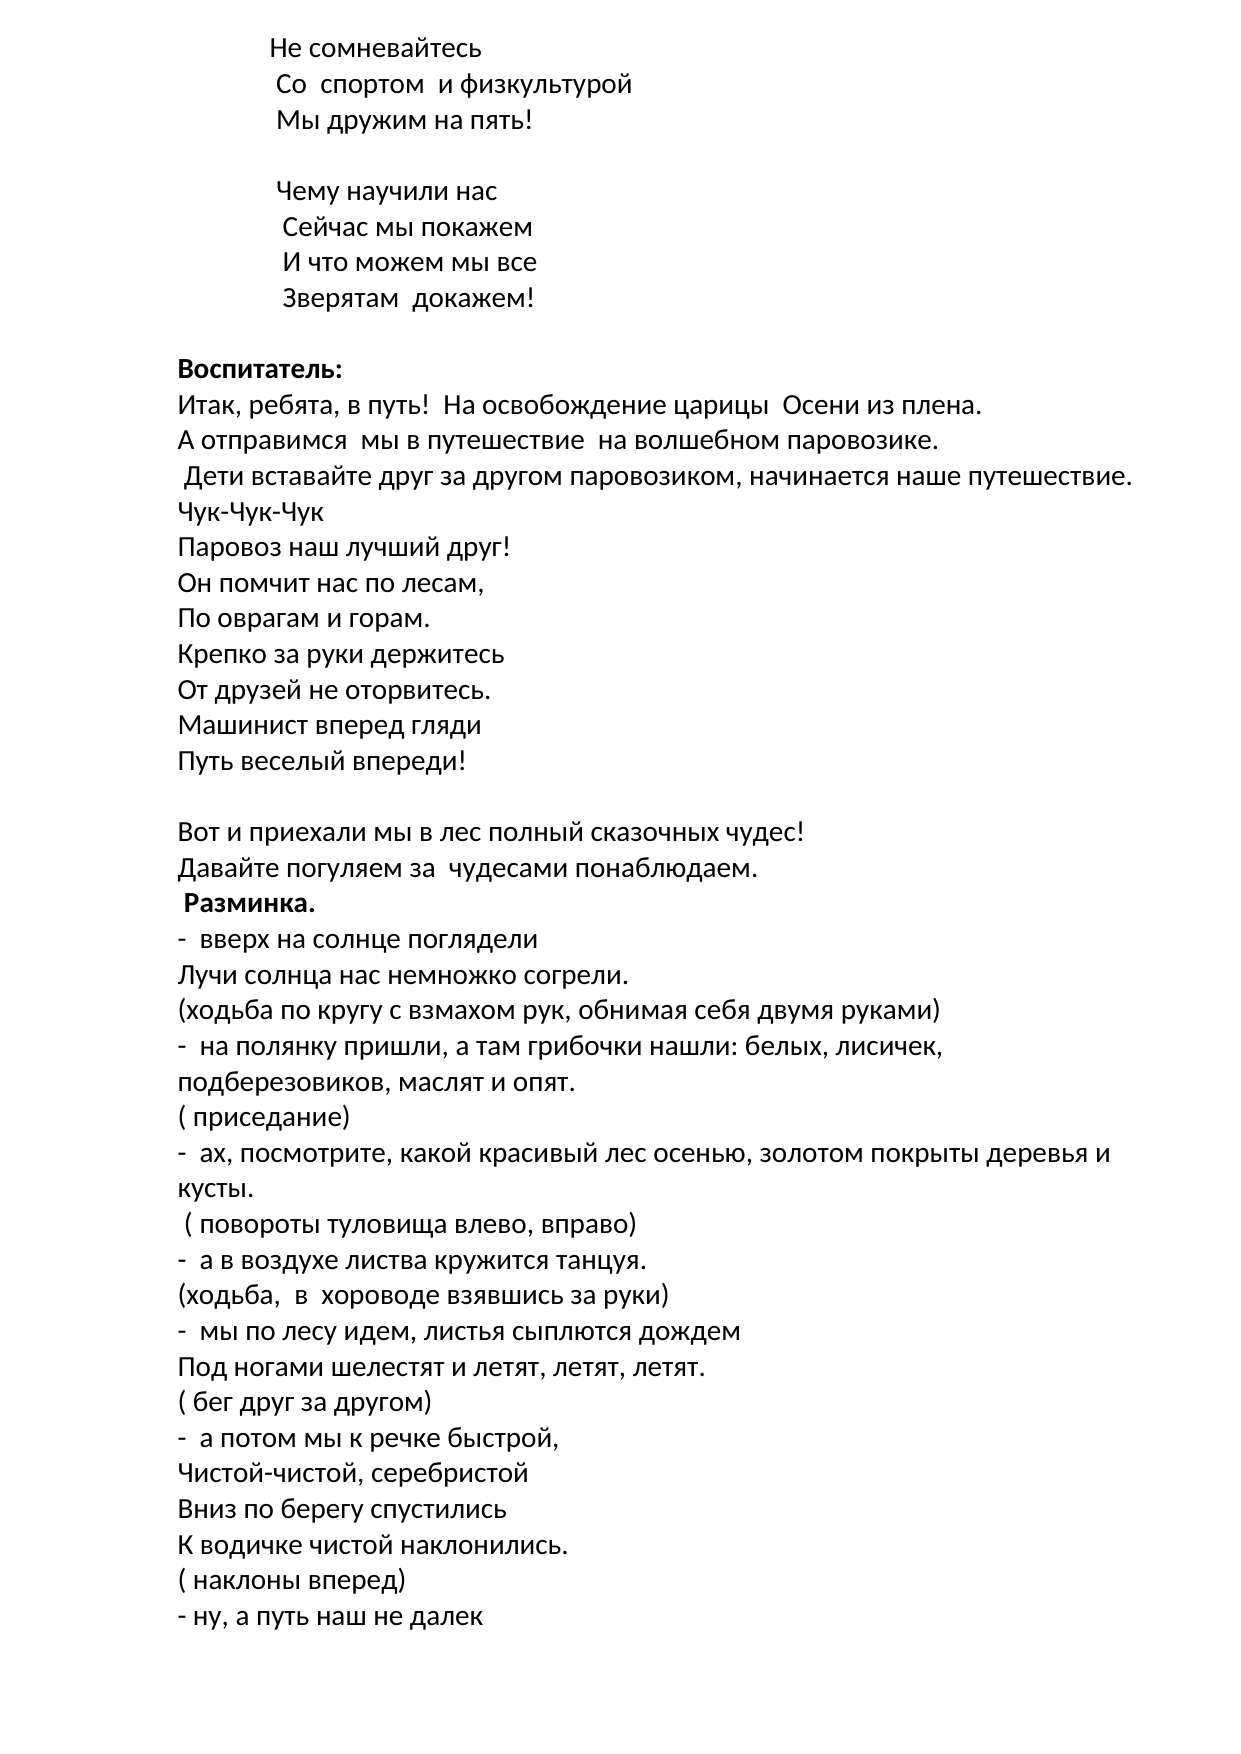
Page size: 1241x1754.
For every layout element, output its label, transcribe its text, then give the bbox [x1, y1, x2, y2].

text - мы по лесу идем, листья сыплются дождем [177, 1312, 1152, 1348]
text Путь веселый впереди! [177, 742, 1152, 778]
text - ах, посмотрите, какой красивый лес осенью, золотом покрыты деревья и кусты. [177, 1134, 1152, 1205]
text Давайте погуляем за чудесами понаблюдаем. [177, 849, 1152, 884]
text - на полянку пришли, а там грибочки нашли: белых, лисичек, подберезовиков, маслят и опят. [177, 1027, 1152, 1098]
text - ну, а путь наш не далек [177, 1597, 1152, 1633]
text Не сомневайтесь [177, 29, 1152, 65]
text Крепко за руки держитесь [177, 635, 1152, 671]
text Разминка. [177, 884, 1152, 920]
text Мы дружим на пять! [177, 101, 1152, 136]
text Под ногами шелестят и летят, летят, летят. [177, 1348, 1152, 1383]
text (ходьба, в хороводе взявшись за руки) [177, 1276, 1152, 1312]
text - вверх на солнце поглядели [177, 920, 1152, 956]
text Зверятам докажем! [177, 279, 1152, 314]
text ( приседание) [177, 1098, 1152, 1134]
text Дети вставайте друг за другом паровозиком, начинается наше путешествие. [177, 457, 1152, 493]
text ( наклоны вперед) [177, 1561, 1152, 1597]
text ( бег друг за другом) [177, 1383, 1152, 1419]
text ( повороты туловища влево, вправо) [177, 1205, 1152, 1241]
text Сейчас мы покажем [177, 208, 1152, 243]
text Чук-Чук-Чук [177, 493, 1152, 528]
text Со спортом и физкультурой [177, 65, 1152, 101]
text - а потом мы к речке быстрой, [177, 1419, 1152, 1454]
text Лучи солнца нас немножко согрели. [177, 956, 1152, 991]
text Машинист вперед гляди [177, 706, 1152, 742]
text (ходьба по кругу с взмахом рук, обнимая себя двумя руками) [177, 991, 1152, 1027]
text А отправимся мы в путешествие на волшебном паровозике. [177, 421, 1152, 457]
text Вот и приехали мы в лес полный сказочных чудес! [177, 813, 1152, 849]
text Воспитатель: [177, 350, 1152, 386]
text Он помчит нас по лесам, [177, 564, 1152, 599]
text К водичке чистой наклонились. [177, 1526, 1152, 1561]
text По оврагам и горам. [177, 599, 1152, 635]
text И что можем мы все [177, 243, 1152, 279]
text Чистой-чистой, серебристой [177, 1454, 1152, 1490]
text Чему научили нас [177, 172, 1152, 208]
text Паровоз наш лучший друг! [177, 528, 1152, 564]
text Вниз по берегу спустились [177, 1490, 1152, 1526]
text - а в воздухе листва кружится танцуя. [177, 1241, 1152, 1276]
text Итак, ребята, в путь! На освобождение царицы Осени из плена. [177, 386, 1152, 421]
text От друзей не оторвитесь. [177, 671, 1152, 706]
